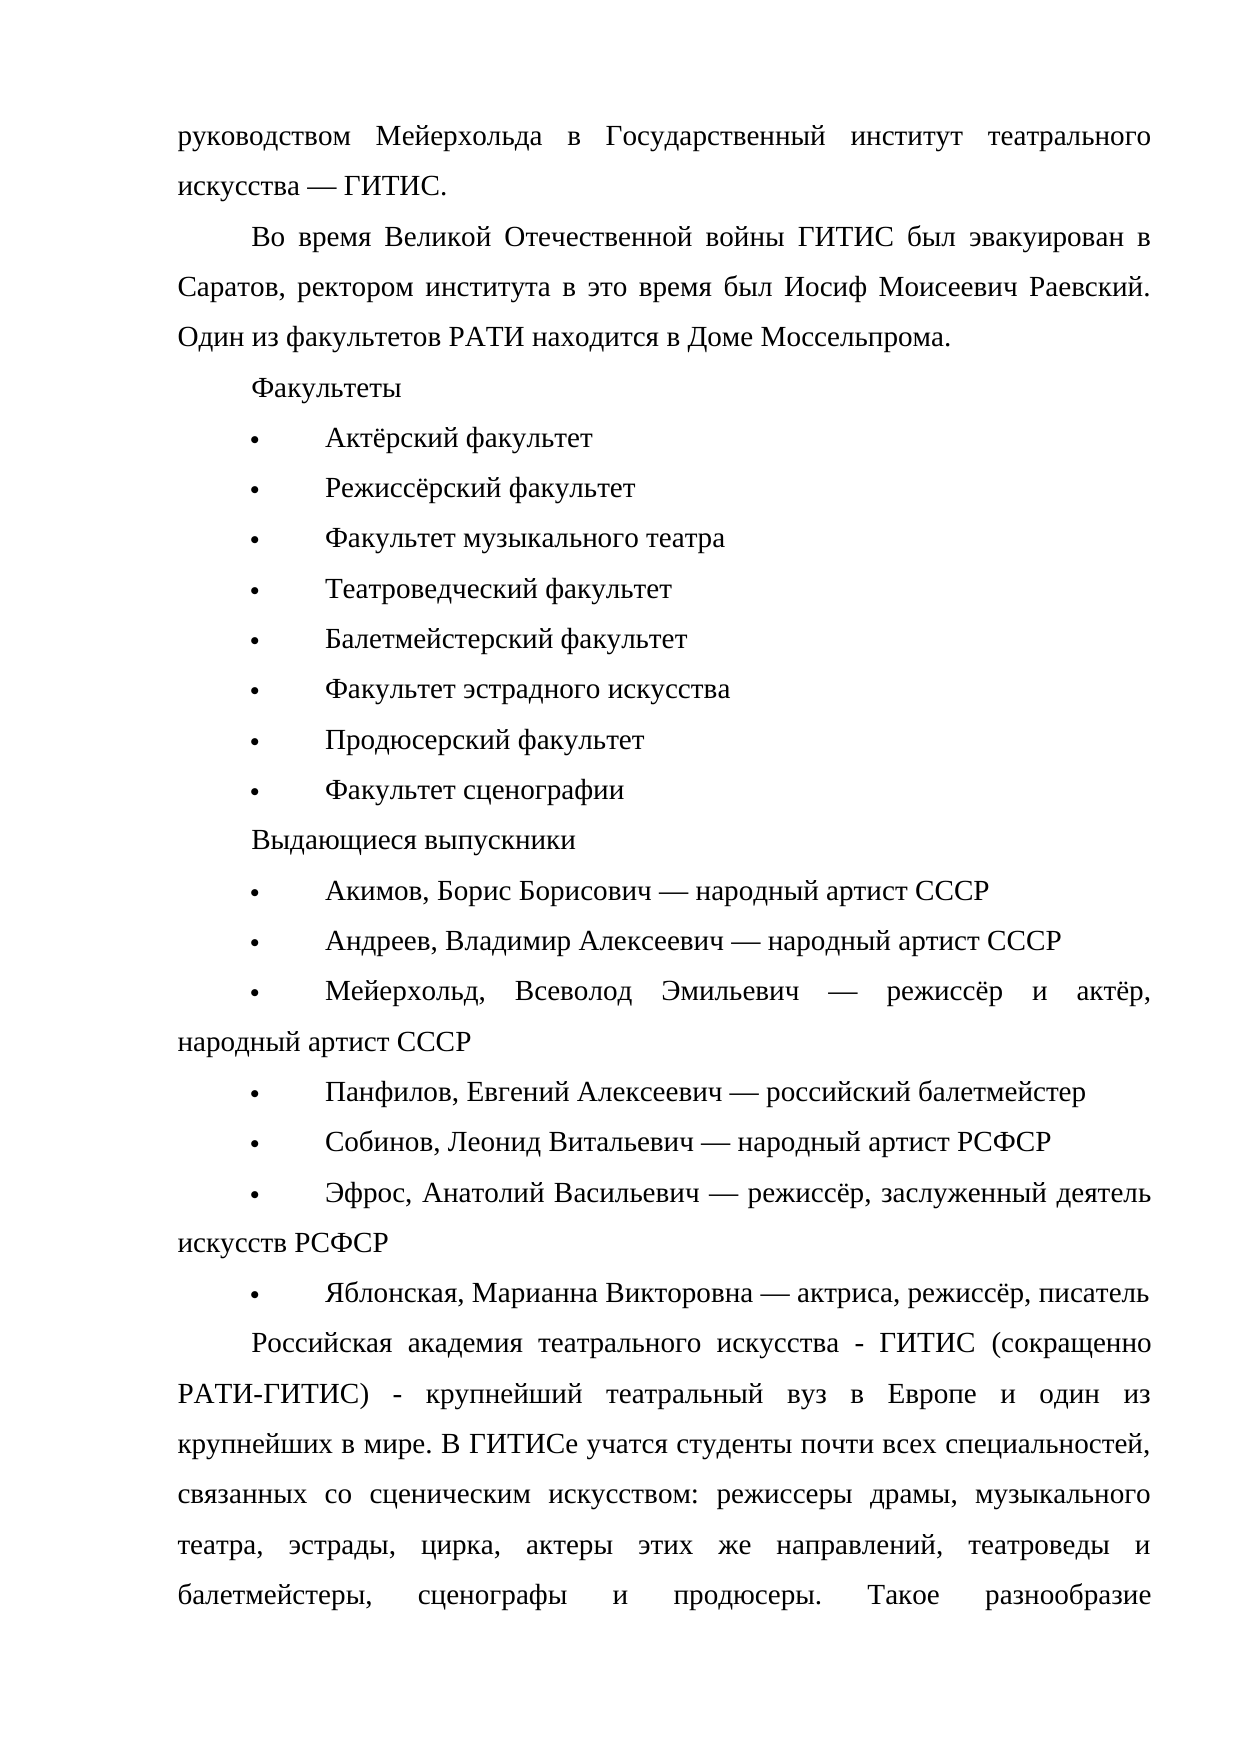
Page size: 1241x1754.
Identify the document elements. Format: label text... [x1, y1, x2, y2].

list Яблонская, Марианна Викторовна — актриса, режиссёр, писатель [177, 1275, 1152, 1309]
list Балетмейстерский факультет [177, 621, 1152, 655]
list Факультет сценографии [177, 772, 1152, 806]
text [177, 118, 1152, 202]
list Факультет эстрадного искусства [177, 672, 1152, 705]
list Эфрос, Анатолий Васильевич — режиссёр, заслуженный деятель искусств РСФСР [177, 1175, 1152, 1258]
list Режиссёрский факультет [177, 470, 1152, 504]
list Собинов, Леонид Витальевич — народный артист РСФСР [177, 1124, 1152, 1158]
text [177, 1326, 1152, 1611]
subtitle Выдающиеся выпускники [177, 822, 1152, 856]
list Панфилов, Евгений Алексеевич — российский балетмейстер [177, 1074, 1152, 1108]
list Факультет музыкального театра [177, 521, 1152, 554]
list Продюсерский факультет [177, 722, 1152, 755]
subtitle Факультеты [177, 370, 1152, 403]
text Во время Великой Отечественной войны ГИТИС был эвакуирован в Саратов, ректором института в это время был Иосиф Моисеевич Раевский. Один из факультетов РАТИ находится в Доме Моссельпрома. [177, 219, 1152, 353]
list Мейерхольд, Всеволод Эмильевич — режиссёр и актёр, народный артист СССР [177, 973, 1152, 1057]
list Театроведческий факультет [177, 571, 1152, 604]
list Андреев, Владимир Алексеевич — народный артист СССР [177, 923, 1152, 957]
list Актёрский факультет [177, 420, 1152, 453]
list Акимов, Борис Борисович — народный артист СССР [177, 873, 1152, 906]
